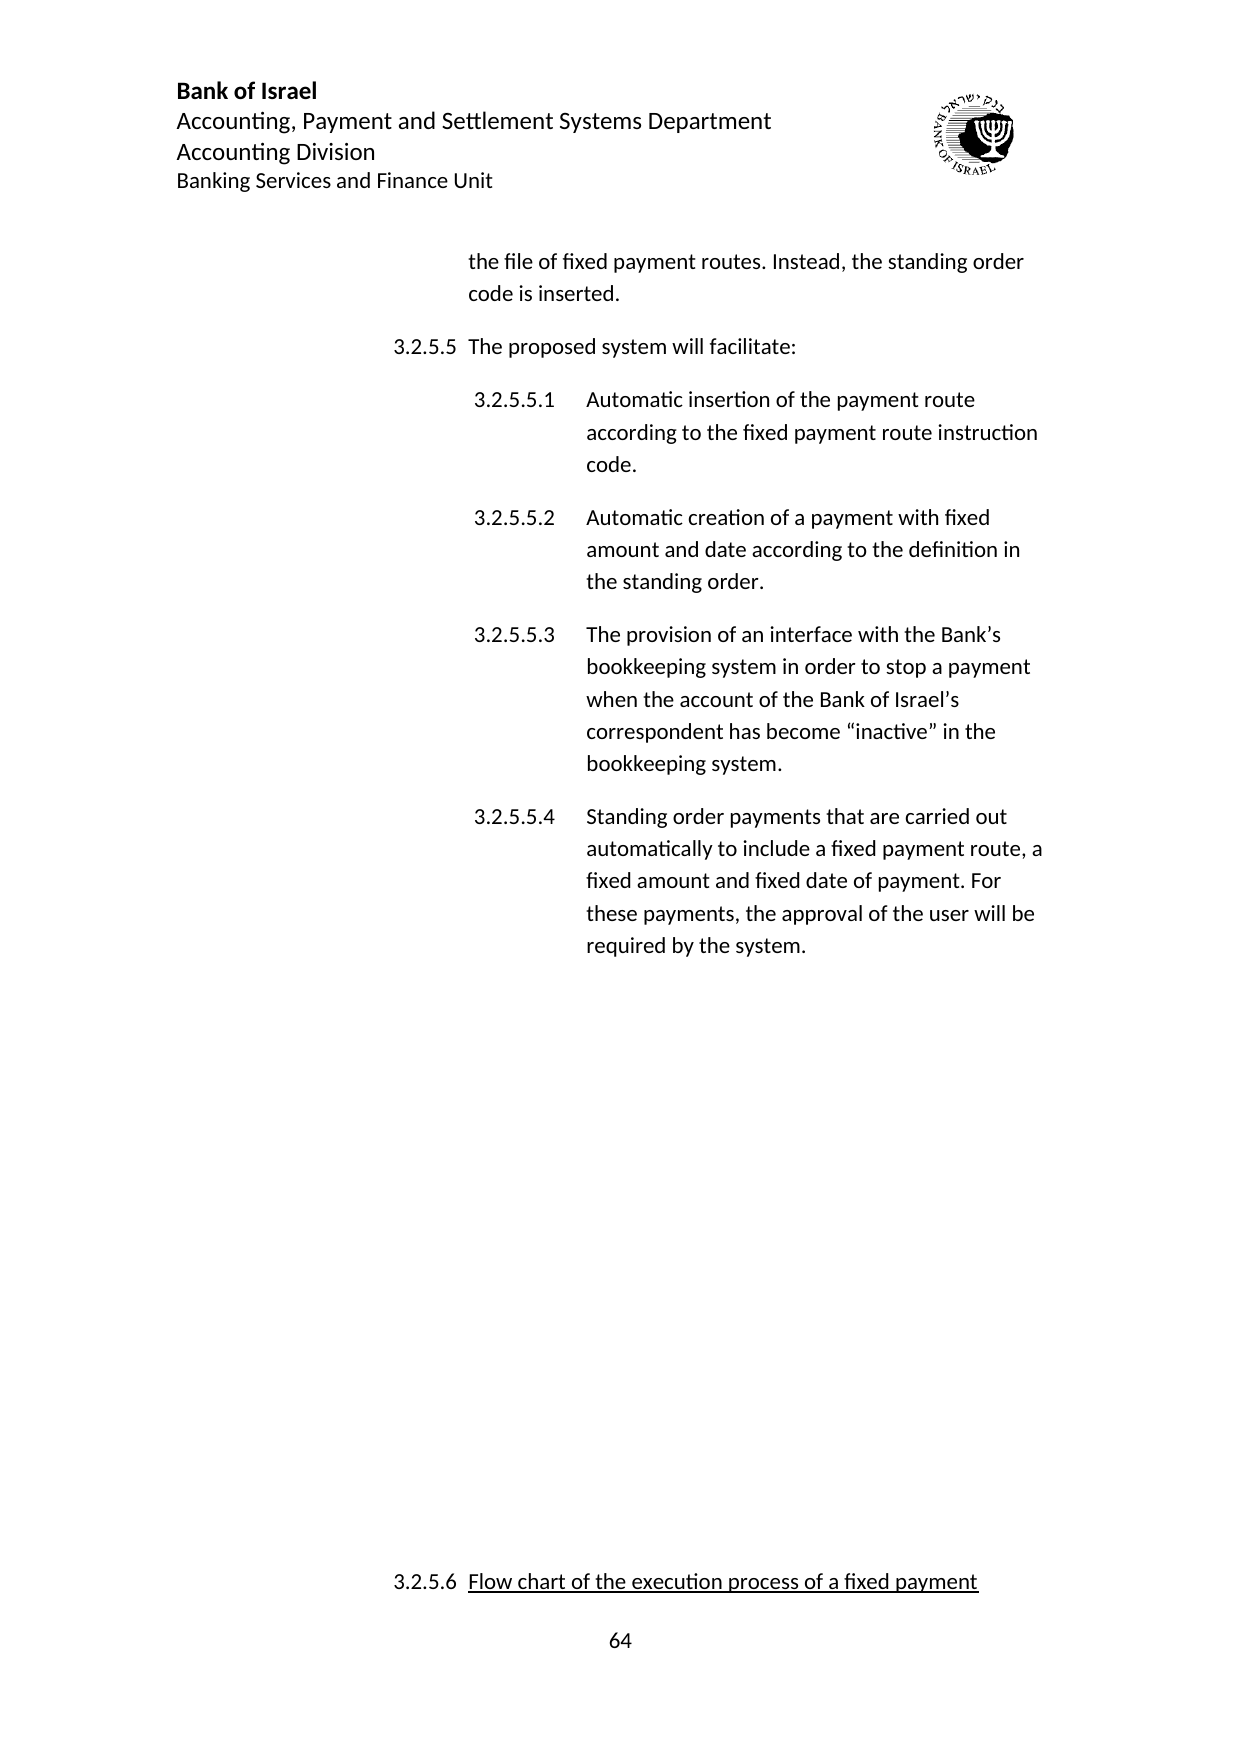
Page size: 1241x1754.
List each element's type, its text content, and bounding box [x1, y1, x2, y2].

list The proposed system will facilitate: [393, 332, 1053, 361]
list The provision of an interface with the Bank’s bookkeeping system in order to stop a payment when the account of the Bank of Israel’s correspondent has become “inactive” in the bookkeeping system. [474, 620, 1053, 777]
list Automatic insertion of the payment route according to the fixed payment route instruction code. [474, 386, 1053, 478]
list Flow chart of the execution process of a fixed payment [393, 1567, 1053, 1595]
list Automatic creation of a payment with fixed amount and date according to the definition in the standing order. [474, 503, 1053, 595]
picture [933, 93, 1014, 175]
list Standing order payments that are carried out automatically to include a fixed payment route, a fixed amount and fixed date of payment. For these payments, the approval of the user will be required by the system. [474, 802, 1053, 959]
